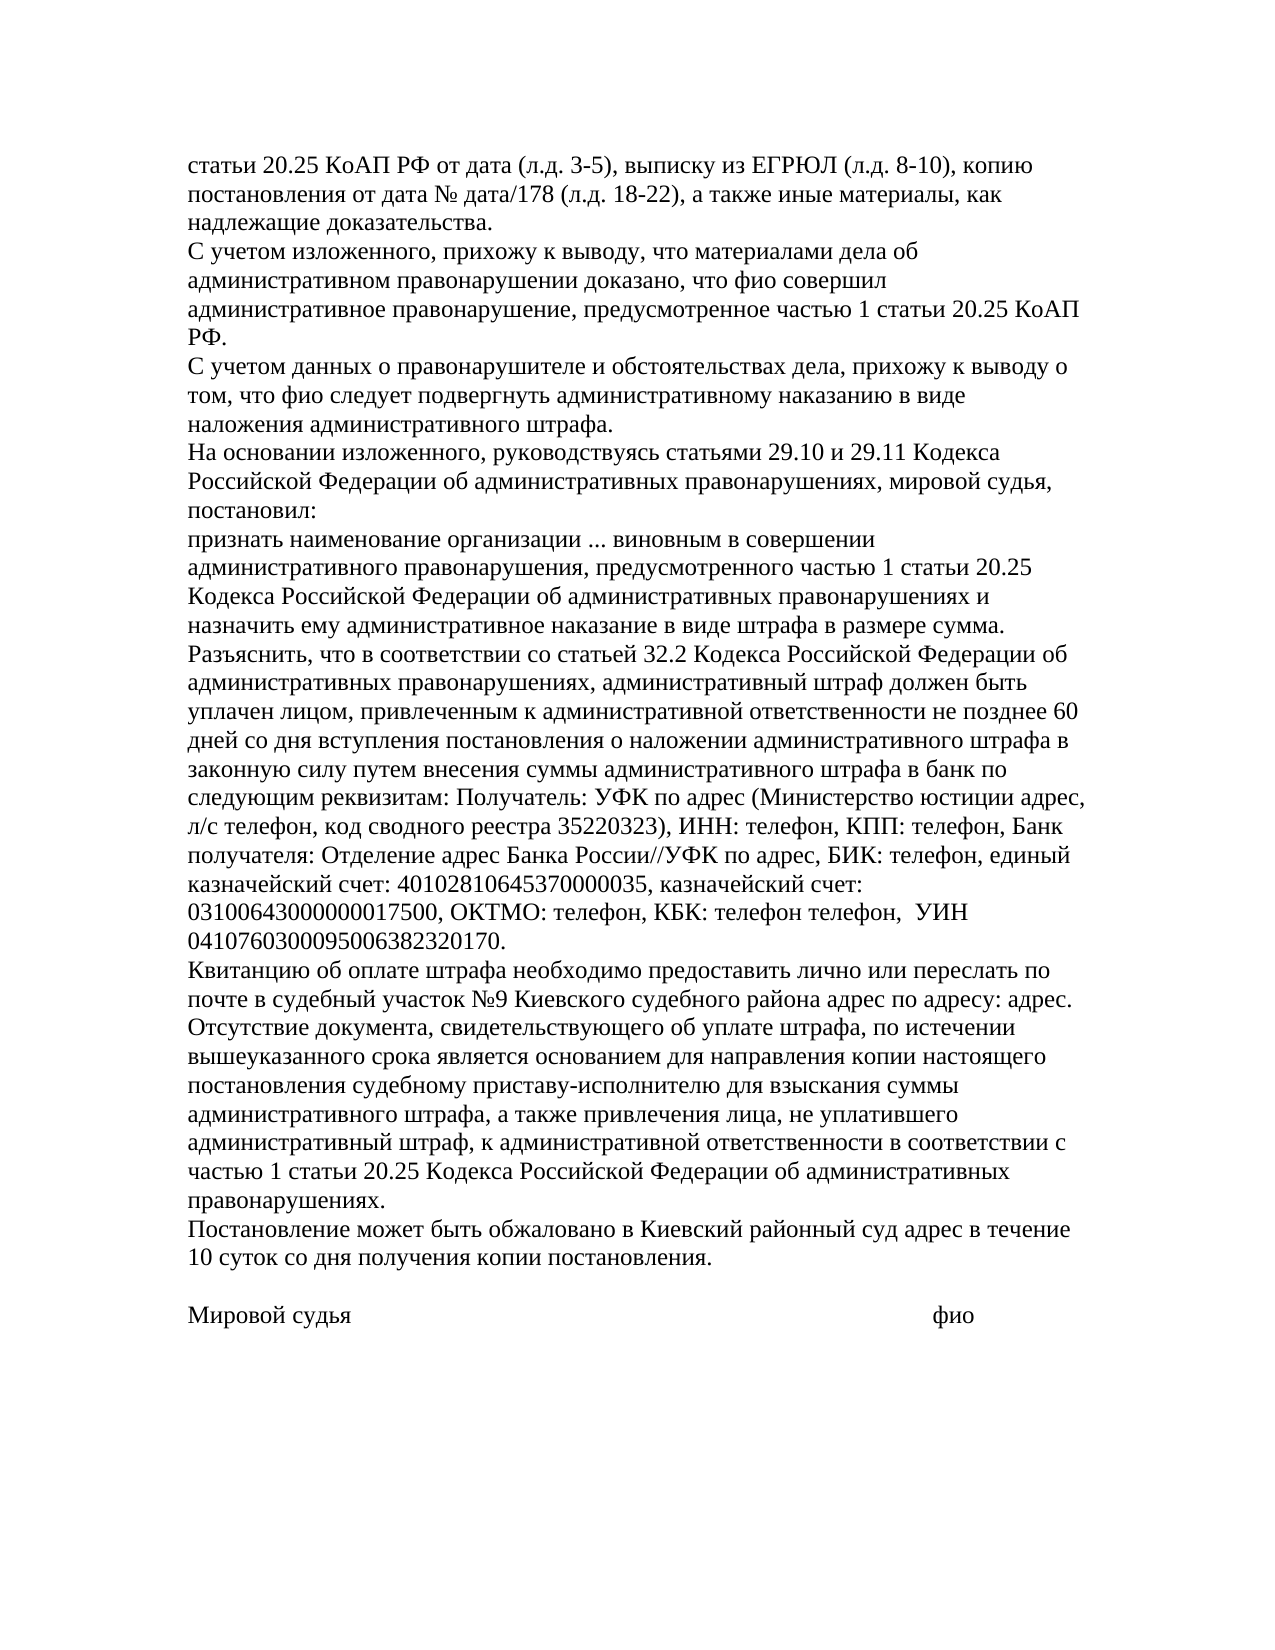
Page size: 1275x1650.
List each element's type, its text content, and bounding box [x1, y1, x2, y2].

text Отсутствие документа, свидетельствующего об уплате штрафа, по истечении вышеуказанного срока является основанием для направления копии настоящего постановления судебному приставу-исполнителю для взыскания суммы административного штрафа, а также привлечения лица, не уплатившего административный штраф, к административной ответственности в соответствии с частью 1 статьи 20.25 Кодекса Российской Федерации об административных правонарушениях. [187, 1012, 1087, 1214]
text С учетом данных о правонарушителе и обстоятельствах дела, прихожу к выводу о том, что фио следует подвергнуть административному наказанию в виде наложения административного штрафа. [187, 351, 1087, 437]
text Мировой судья фио [187, 1300, 1087, 1329]
text Разъяснить, что в соответствии со статьей 32.2 Кодекса Российской Федерации об административных правонарушениях, административный штраф должен быть уплачен лицом, привлеченным к административной ответственности не позднее 60 дней со дня вступления постановления о наложении административного штрафа в законную силу путем внесения суммы административного штрафа в банк по следующим реквизитам: Получатель: УФК по адрес (Министерство юстиции адрес, л/с телефон, код сводного реестра 35220323), ИНН: телефон, КПП: телефон, Банк получателя: Отделение адрес Банка России//УФК по адрес, БИК: телефон, единый казначейский счет: 40102810645370000035, казначейский счет: 03100643000000017500, ОКТМО: телефон, КБК: телефон телефон, УИН 0410760300095006382320170. [187, 639, 1087, 955]
text Квитанцию об оплате штрафа необходимо предоставить лично или переслать по почте в судебный участок №9 Киевского судебного района адрес по адресу: адрес. [187, 955, 1087, 1012]
text признать наименование организации ... виновным в совершении административного правонарушения, предусмотренного частью 1 статьи 20.25 Кодекса Российской Федерации об административных правонарушениях и назначить ему административное наказание в виде штрафа в размере сумма. [187, 524, 1087, 639]
text постановил: [187, 495, 1087, 524]
text На основании изложенного, руководствуясь статьями 29.10 и 29.11 Кодекса Российской Федерации об административных правонарушениях, мировой судья, [187, 437, 1087, 495]
text Постановление может быть обжаловано в Киевский районный суд адрес в течение 10 суток со дня получения копии постановления. [187, 1214, 1087, 1271]
text С учетом изложенного, прихожу к выводу, что материалами дела об административном правонарушении доказано, что фио совершил административное правонарушение, предусмотренное частью 1 статьи 20.25 КоАП РФ. [187, 236, 1087, 351]
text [187, 150, 1087, 236]
